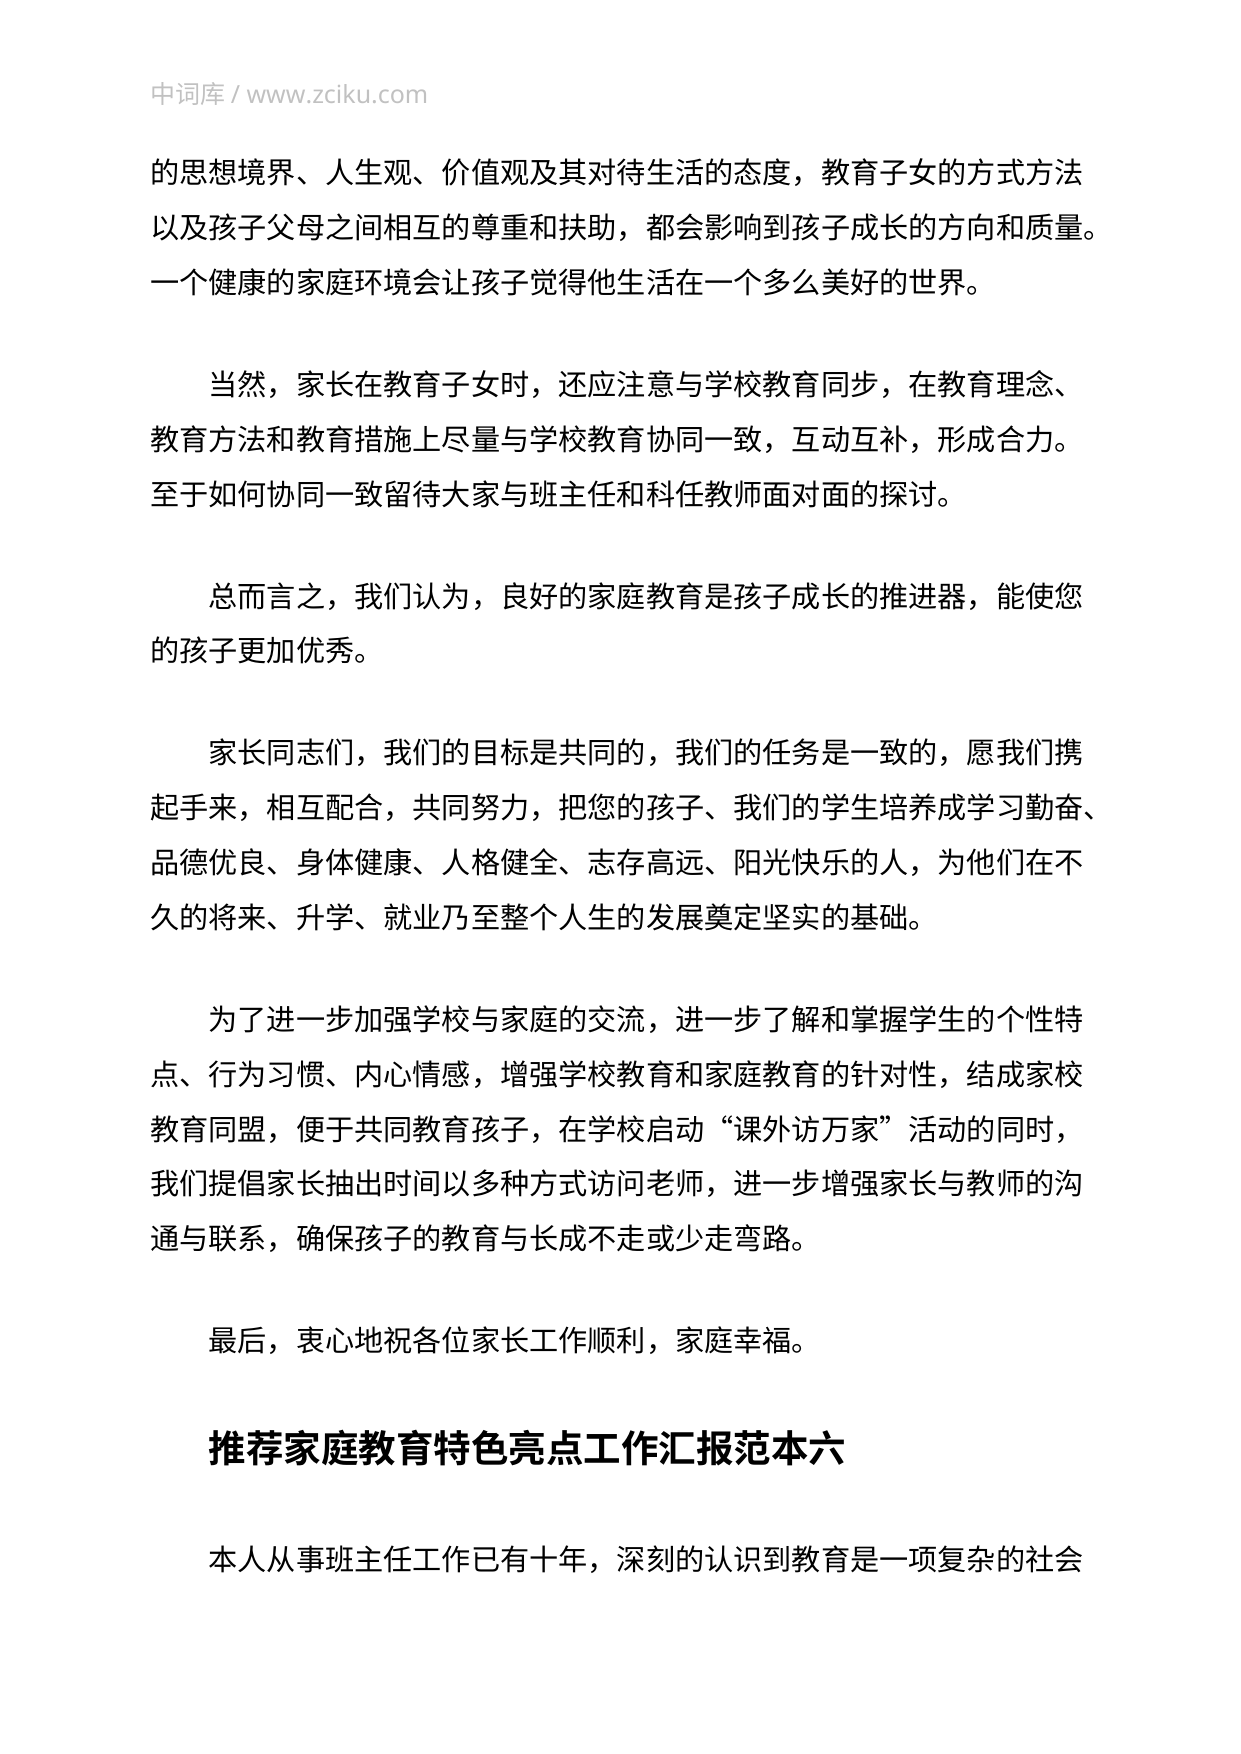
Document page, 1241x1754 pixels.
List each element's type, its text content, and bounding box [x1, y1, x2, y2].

text 为了进一步加强学校与家庭的交流，进一步了解和掌握学生的个性特点、行为习惯、内心情感，增强学校教育和家庭教育的针对性，结成家校教育同盟，便于共同教育孩子，在学校启动“课外访万家”活动的同时，我们提倡家长抽出时间以多种方式访问老师，进一步增强家长与教师的沟通与联系，确保孩子的教育与长成不走或少走弯路。 [150, 996, 1090, 1258]
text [150, 150, 1090, 302]
text 总而言之，我们认为，良好的家庭教育是孩子成长的推进器，能使您的孩子更加优秀。 [150, 573, 1090, 670]
text 家长同志们，我们的目标是共同的，我们的任务是一致的，愿我们携起手来，相互配合，共同努力，把您的孩子、我们的学生培养成学习勤奋、品德优良、身体健康、人格健全、志存高远、阳光快乐的人，为他们在不久的将来、升学、就业乃至整个人生的发展奠定坚实的基础。 [150, 730, 1090, 937]
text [150, 1537, 1090, 1579]
text 当然，家长在教育子女时，还应注意与学校教育同步，在教育理念、教育方法和教育措施上尽量与学校教育协同一致，互动互补，形成合力。至于如何协同一致留待大家与班主任和科任教师面对面的探讨。 [150, 362, 1090, 514]
text 最后，衷心地祝各位家长工作顺利，家庭幸福。 [150, 1318, 1090, 1360]
text 推荐家庭教育特色亮点工作汇报范本六 [150, 1419, 1090, 1474]
